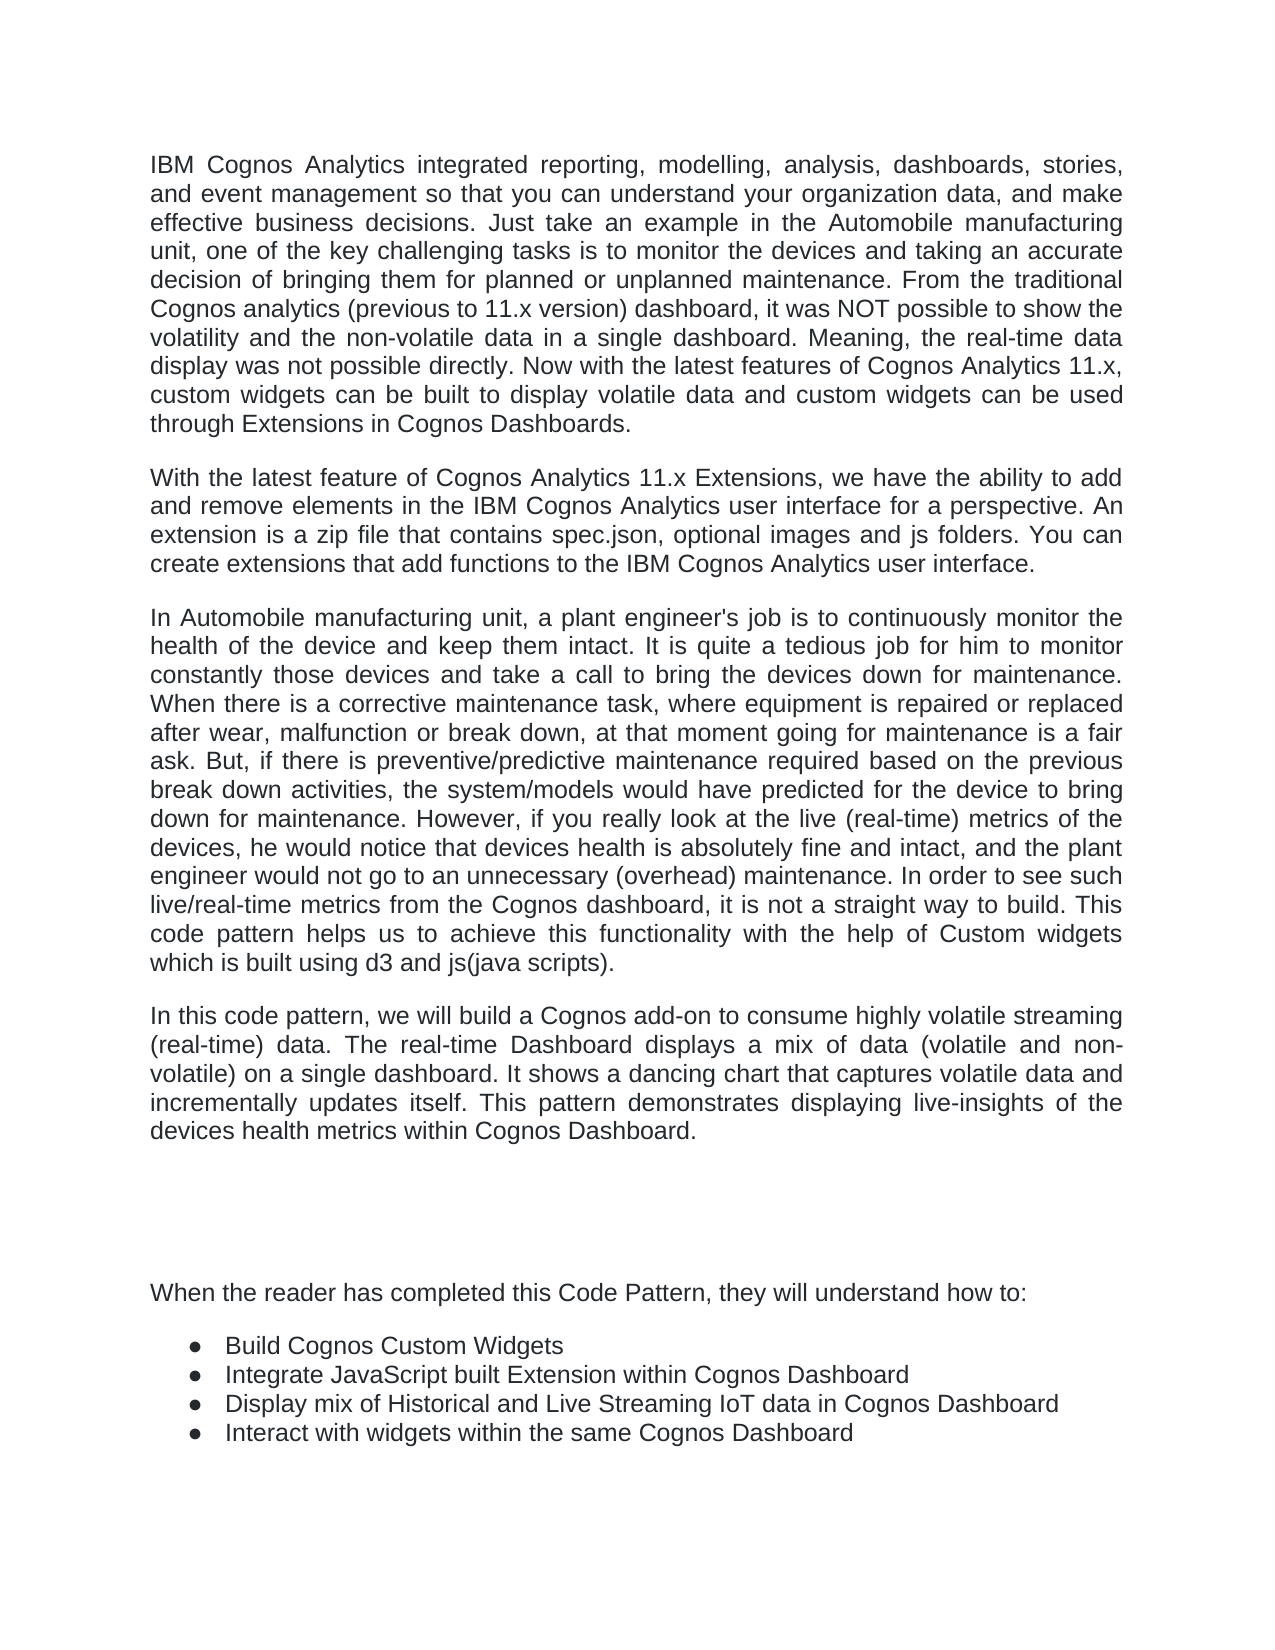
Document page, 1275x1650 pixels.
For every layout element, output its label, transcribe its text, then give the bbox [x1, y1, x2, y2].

list Build Cognos Custom Widgets [187, 1331, 1125, 1360]
text In Automobile manufacturing unit, a plant engineer's job is to continuously monitor the health of the device and keep them intact. It is quite a tedious job for him to monitor constantly those devices and take a call to bring the devices down for maintenance. When there is a corrective maintenance task, where equipment is repaired or replaced after wear, malfunction or break down, at that moment going for maintenance is a fair ask. But, if there is preventive/predictive maintenance required based on the previous break down activities, the system/models would have predicted for the device to bring down for maintenance. However, if you really look at the live (real-time) metrics of the devices, he would notice that devices health is absolutely fine and intact, and the plant engineer would not go to an unnecessary (overhead) maintenance. In order to see such live/real-time metrics from the Cognos dashboard, it is not a straight way to build. This code pattern helps us to achieve this functionality with the help of Custom widgets which is built using d3 and js(java scripts). [150, 602, 1125, 976]
list Interact with widgets within the same Cognos Dashboard [187, 1417, 1125, 1446]
list Display mix of Historical and Live Streaming IoT data in Cognos Dashboard [187, 1389, 1125, 1417]
text In this code pattern, we will build a Cognos add-on to consume highly volatile streaming (real-time) data. The real-time Dashboard displays a mix of data (volatile and non-volatile) on a single dashboard. It shows a dancing chart that captures volatile data and incrementally updates itself. This pattern demonstrates displaying live-insights of the devices health metrics within Cognos Dashboard. [150, 1001, 1125, 1145]
text When the reader has completed this Code Pattern, they will understand how to: [150, 1277, 1125, 1306]
list Integrate JavaScript built Extension within Cognos Dashboard [187, 1360, 1125, 1389]
text With the latest feature of Cognos Analytics 11.x Extensions, we have the ability to add and remove elements in the IBM Cognos Analytics user interface for a perspective. An extension is a zip file that contains spec.json, optional images and js folders. You can create extensions that add functions to the IBM Cognos Analytics user interface. [150, 462, 1125, 577]
text IBM Cognos Analytics integrated reporting, modelling, analysis, dashboards, stories, and event management so that you can understand your organization data, and make effective business decisions. Just take an example in the Automobile manufacturing unit, one of the key challenging tasks is to monitor the devices and taking an accurate decision of bringing them for planned or unplanned maintenance. From the traditional Cognos analytics (previous to 11.x version) dashboard, it was NOT possible to show the volatility and the non-volatile data in a single dashboard. Meaning, the real-time data display was not possible directly. Now with the latest features of Cognos Analytics 11.x, custom widgets can be built to display volatile data and custom widgets can be used through Extensions in Cognos Dashboards. [150, 150, 1125, 437]
